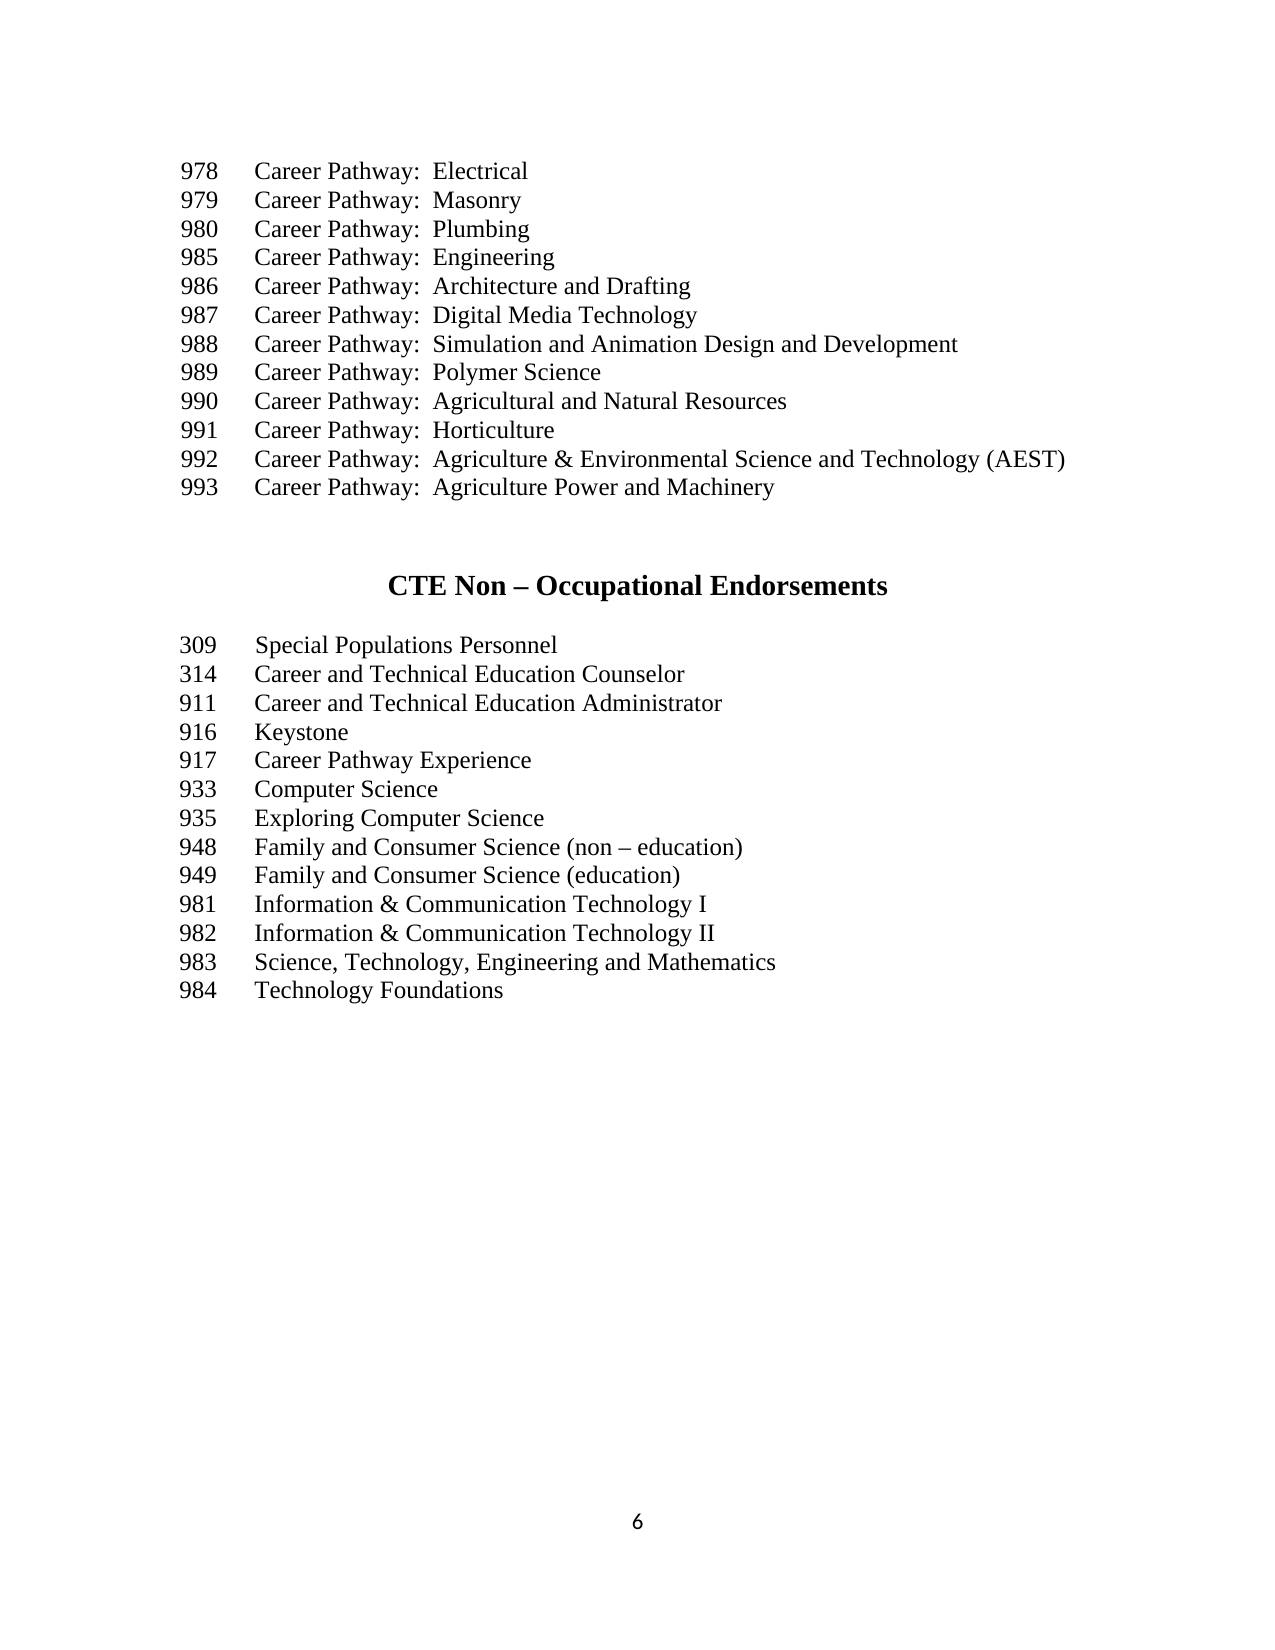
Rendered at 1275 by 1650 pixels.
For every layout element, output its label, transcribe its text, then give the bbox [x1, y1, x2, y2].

text 984 Technology Foundations [179, 976, 1096, 1004]
text 992 Career Pathway: Agriculture & Environmental Science and Technology (AEST) [181, 444, 1096, 472]
text 935 Exploring Computer Science [179, 803, 1096, 832]
text 933 Computer Science [179, 774, 1096, 803]
text 314 Career and Technical Education Counselor [179, 659, 1096, 688]
text 989 Career Pathway: Polymer Science [181, 357, 1096, 386]
text 993 Career Pathway: Agriculture Power and Machinery [181, 472, 1096, 501]
text 991 Career Pathway: Horticulture [181, 415, 1096, 444]
text 983 Science, Technology, Engineering and Mathematics [179, 947, 1096, 976]
text 948 Family and Consumer Science (non – education) [179, 832, 1096, 861]
text 911 Career and Technical Education Administrator [179, 688, 1096, 717]
text CTE Non – Occupational Endorsements [179, 568, 1096, 602]
text 986 Career Pathway: Architecture and Drafting [181, 271, 1096, 300]
text 981 Information & Communication Technology I [179, 889, 1096, 918]
text 916 Keystone [179, 717, 1096, 746]
text 979 Career Pathway: Masonry [181, 185, 1096, 214]
text 980 Career Pathway: Plumbing [181, 214, 1096, 242]
text 917 Career Pathway Experience [179, 746, 1096, 774]
text 987 Career Pathway: Digital Media Technology [181, 300, 1096, 329]
text 949 Family and Consumer Science (education) [179, 861, 1096, 889]
text 309 Special Populations Personnel [179, 631, 1096, 659]
text 982 Information & Communication Technology II [179, 918, 1096, 947]
text 985 Career Pathway: Engineering [181, 242, 1096, 271]
text 988 Career Pathway: Simulation and Animation Design and Development [181, 329, 1096, 357]
text 978 Career Pathway: Electrical [181, 156, 1096, 185]
text 990 Career Pathway: Agricultural and Natural Resources [181, 386, 1096, 415]
